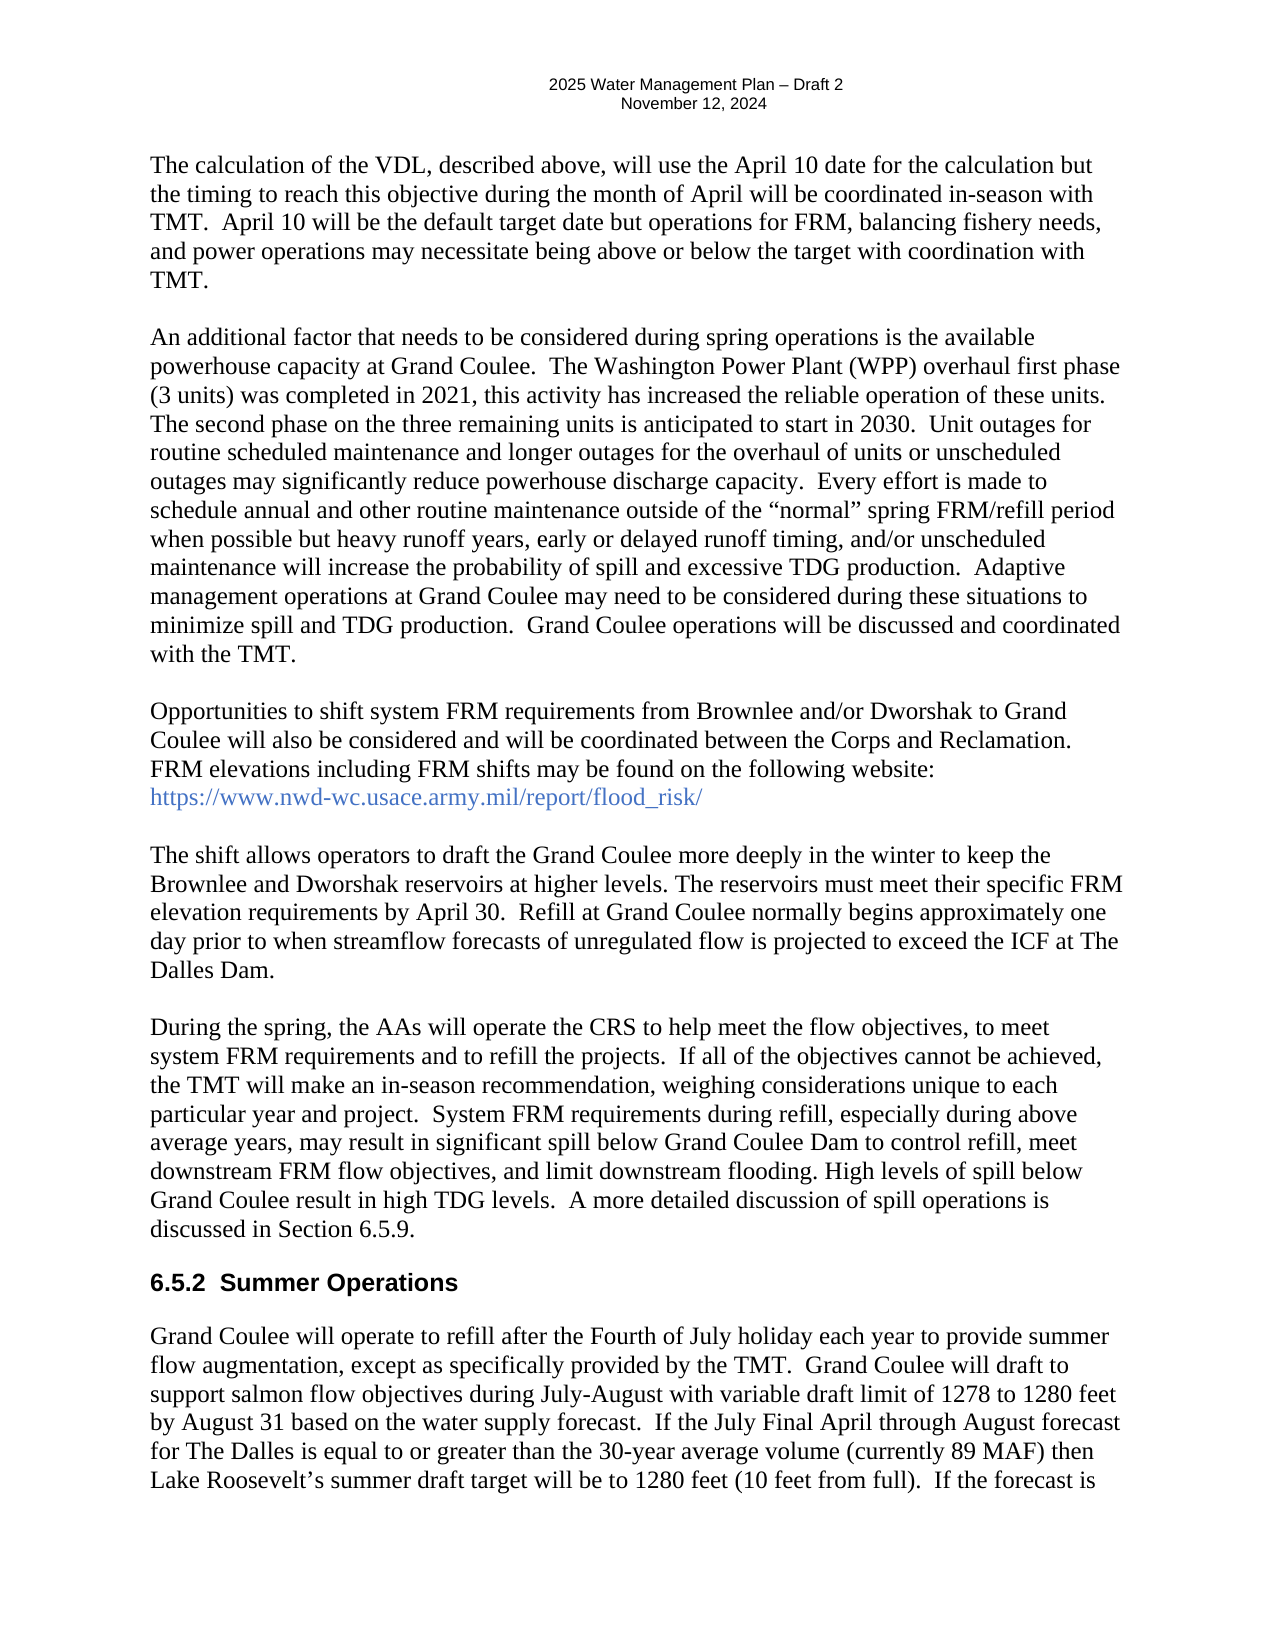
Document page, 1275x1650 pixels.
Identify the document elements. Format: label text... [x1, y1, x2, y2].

text During the spring, the AAs will operate the CRS to help meet the flow objectives, to meet system FRM requirements and to refill the projects. If all of the objectives cannot be achieved, the TMT will make an in-season recommendation, weighing considerations unique to each particular year and project. System FRM requirements during refill, especially during above average years, may result in significant spill below Grand Coulee Dam to control refill, meet downstream FRM flow objectives, and limit downstream flooding. High levels of spill below Grand Coulee result in high TDG levels. A more detailed discussion of spill operations is discussed in Section 6.5.9. [150, 1012, 1125, 1242]
text The shift allows operators to draft the Grand Coulee more deeply in the winter to keep the Brownlee and Dworshak reservoirs at higher levels. The reservoirs must meet their specific FRM elevation requirements by April 30. Refill at Grand Coulee normally begins approximately one day prior to when streamflow forecasts of unregulated flow is projected to exceed the ICF at The Dalles Dam. [150, 840, 1125, 984]
text FRM elevations including FRM shifts may be found on the following website: [150, 754, 1125, 782]
text An additional factor that needs to be considered during spring operations is the available powerhouse capacity at Grand Coulee. The Washington Power Plant (WPP) overhaul first phase (3 units) was completed in 2021, this activity has increased the reliable operation of these units. The second phase on the three remaining units is anticipated to start in 2030. Unit outages for routine scheduled maintenance and longer outages for the overhaul of units or unscheduled outages may significantly reduce powerhouse discharge capacity. Every effort is made to schedule annual and other routine maintenance outside of the “normal” spring FRM/refill period when possible but heavy runoff years, early or delayed runoff timing, and/or unscheduled maintenance will increase the probability of spill and excessive TDG production. Adaptive management operations at Grand Coulee may need to be considered during these situations to minimize spill and TDG production. Grand Coulee operations will be discussed and coordinated with the TMT. [150, 322, 1125, 667]
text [150, 1321, 1125, 1494]
text https://www.nwd-wc.usace.army.mil/report/flood_risk/ [150, 782, 1125, 811]
text The calculation of the VDL, described above, will use the April 10 date for the calculation but the timing reach this objective during the month of April will be coordinated in-season with TMT. April 10 will be the default target date but operations for FRM, balancing fishery needs, and power operations may necessitate being above or below the target with coordination with TMT. [150, 150, 1125, 294]
text Opportunities to shift system FRM requirements from Brownlee and/or Dworshak to Grand Coulee will also be considered and will be coordinated between the Corps and Reclamation. [150, 696, 1125, 754]
subtitle 6.5.2 Summer Operations [150, 1267, 1125, 1296]
